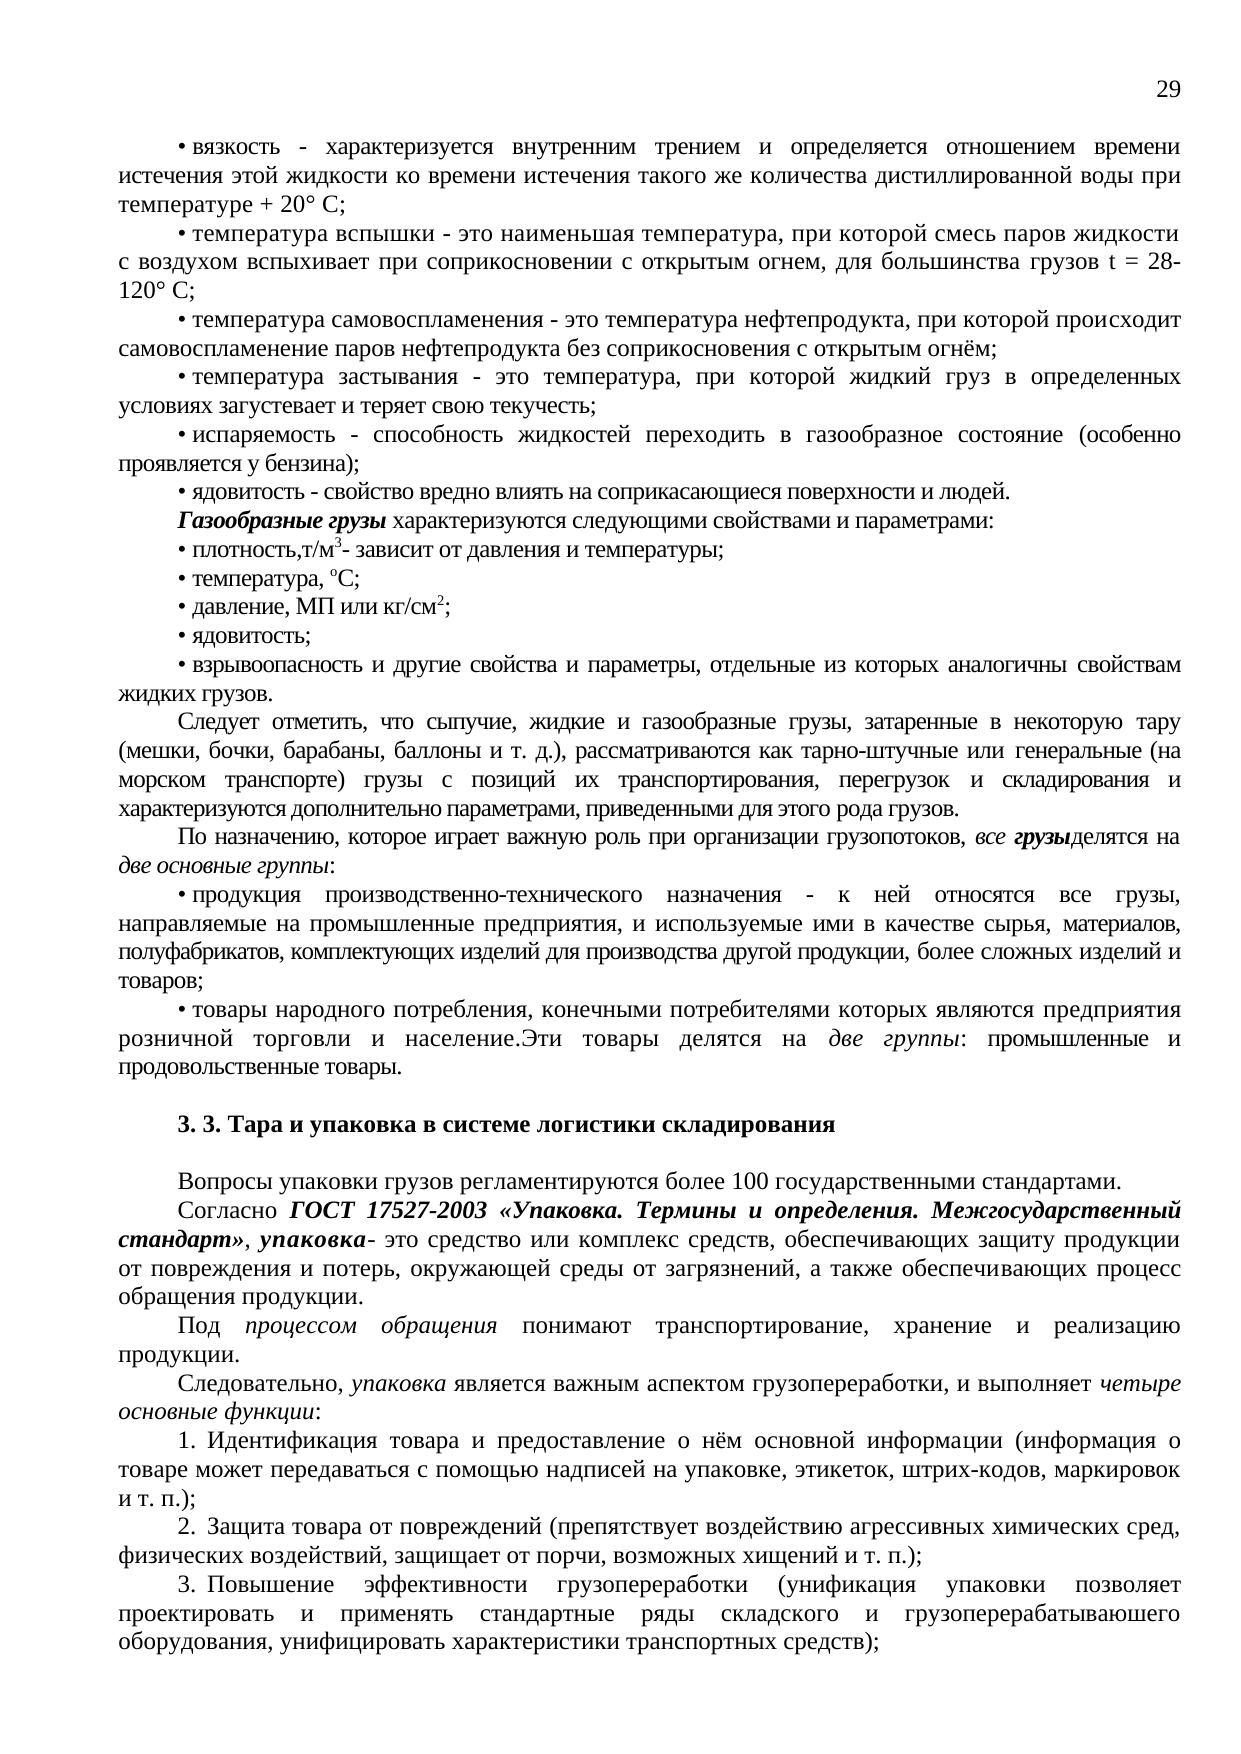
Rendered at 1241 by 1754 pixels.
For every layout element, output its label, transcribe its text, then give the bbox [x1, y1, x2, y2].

list ядовитость - свойство вредно влиять на соприкасающиеся поверхности и людей. [118, 476, 1181, 505]
list товары народного потребления, конечными потребителями которых являются предприятия розничной торговли и население.Эти товары делятся на две группы: промышленные и продовольственные товары. [118, 994, 1181, 1080]
list температура застывания - это температура, при которой жидкий груз в определенных условиях загустевает и теряет свою текучесть; [118, 361, 1181, 419]
list взрывоопасность и другие свойства и параметры, отдельные из которых аналогичны свойствам жидких грузов. [118, 649, 1181, 706]
list ядовитость; [118, 620, 1181, 649]
list Идентификация товара и предоставление о нём основной информации (информация о товаре может передаваться с помощью надписей на упаковке, этикеток, штрих-кодов, маркировок и т. п.); [118, 1425, 1181, 1511]
list температура вспышки - это наименьшая температура, при которой смесь паров жидкости с воздухом вспыхивает при соприкосновении с открытым огнем, для большинства грузов t = 28-120° С; [118, 218, 1181, 304]
list вязкость - характеризуется внутренним трением и определяется отношением времени истечения этой жидкости ко времени истечения такого же количества дистиллированной воды при температуре + 20° С; [118, 131, 1181, 218]
text Под процессом обращения понимают транспортирование, хранение и реализацию продукции. [118, 1310, 1181, 1368]
list Повышение эффективности грузопереработки (унификация упаковки позволяет проектировать и применять стандартные ряды складского и грузоперерабатываюшего оборудования, унифицировать характеристики транспортных средств); [118, 1569, 1181, 1655]
text Следовательно, упаковка является важным аспектом грузопереработки, и выполняет четыре основные функции: [118, 1368, 1181, 1425]
list испаряемость - способность жидкостей переходить в газообразное состояние (особенно проявляется у бензина); [118, 419, 1181, 476]
text Следует отметить, что сыпучие, жидкие и газообразные грузы, затаренные в некоторую тару (мешки, бочки, барабаны, баллоны и т. д.), рассматриваются как тарно-штучные или генеральные (на морском транспорте) грузы с позиций их транспортирования, перегрузок и складирования и характеризуются дополнительно параметрами, приведенными для этого рода грузов. [118, 706, 1181, 821]
list продукция производственно-технического назначения - к ней относятся все грузы, направляемые на промышленные предприятия, и используемые ими в качестве сырья, материалов, полуфабрикатов, комплектующих изделий для производства другой продукции, более сложных изделий и товаров; [118, 879, 1181, 994]
text 3. 3. Тара и упаковка в системе логистики складирования [118, 1109, 1181, 1138]
text Вопросы упаковки грузов регламентируются более 100 государственными стандартами. [118, 1166, 1181, 1195]
list давление, МП или кг/см2; [118, 591, 1181, 620]
list температура самовоспламенения - это температура нефтепродукта, при которой происходит самовоспламенение паров нефтепродукта без соприкосновения с открытым огнём; [118, 304, 1181, 361]
text По назначению, которое играет важную роль при организации грузопотоков, все грузыделятся на две основные группы: [118, 821, 1180, 879]
list температура, оС; [118, 563, 1181, 591]
text Согласно ГОСТ 17527-2003 «Упаковка. Термины и определения. Межгосударственный стандарт», упаковка- это средство или комплекс средств, обеспечивающих защиту продукции от повреждения и потерь, окружающей среды от загрязнений, а также обеспечивающих процесс обращения продукции. [118, 1195, 1181, 1310]
text Газообразные грузы характеризуются следующими свойствами и параметрами: [118, 505, 1181, 534]
list Защита товара от повреждений (препятствует воздействию агрессивных химических сред, физических воздействий, защищает от порчи, возможных хищений и т. п.); [118, 1511, 1181, 1569]
list плотность,т/м3- зависит от давления и температуры; [118, 534, 1181, 563]
